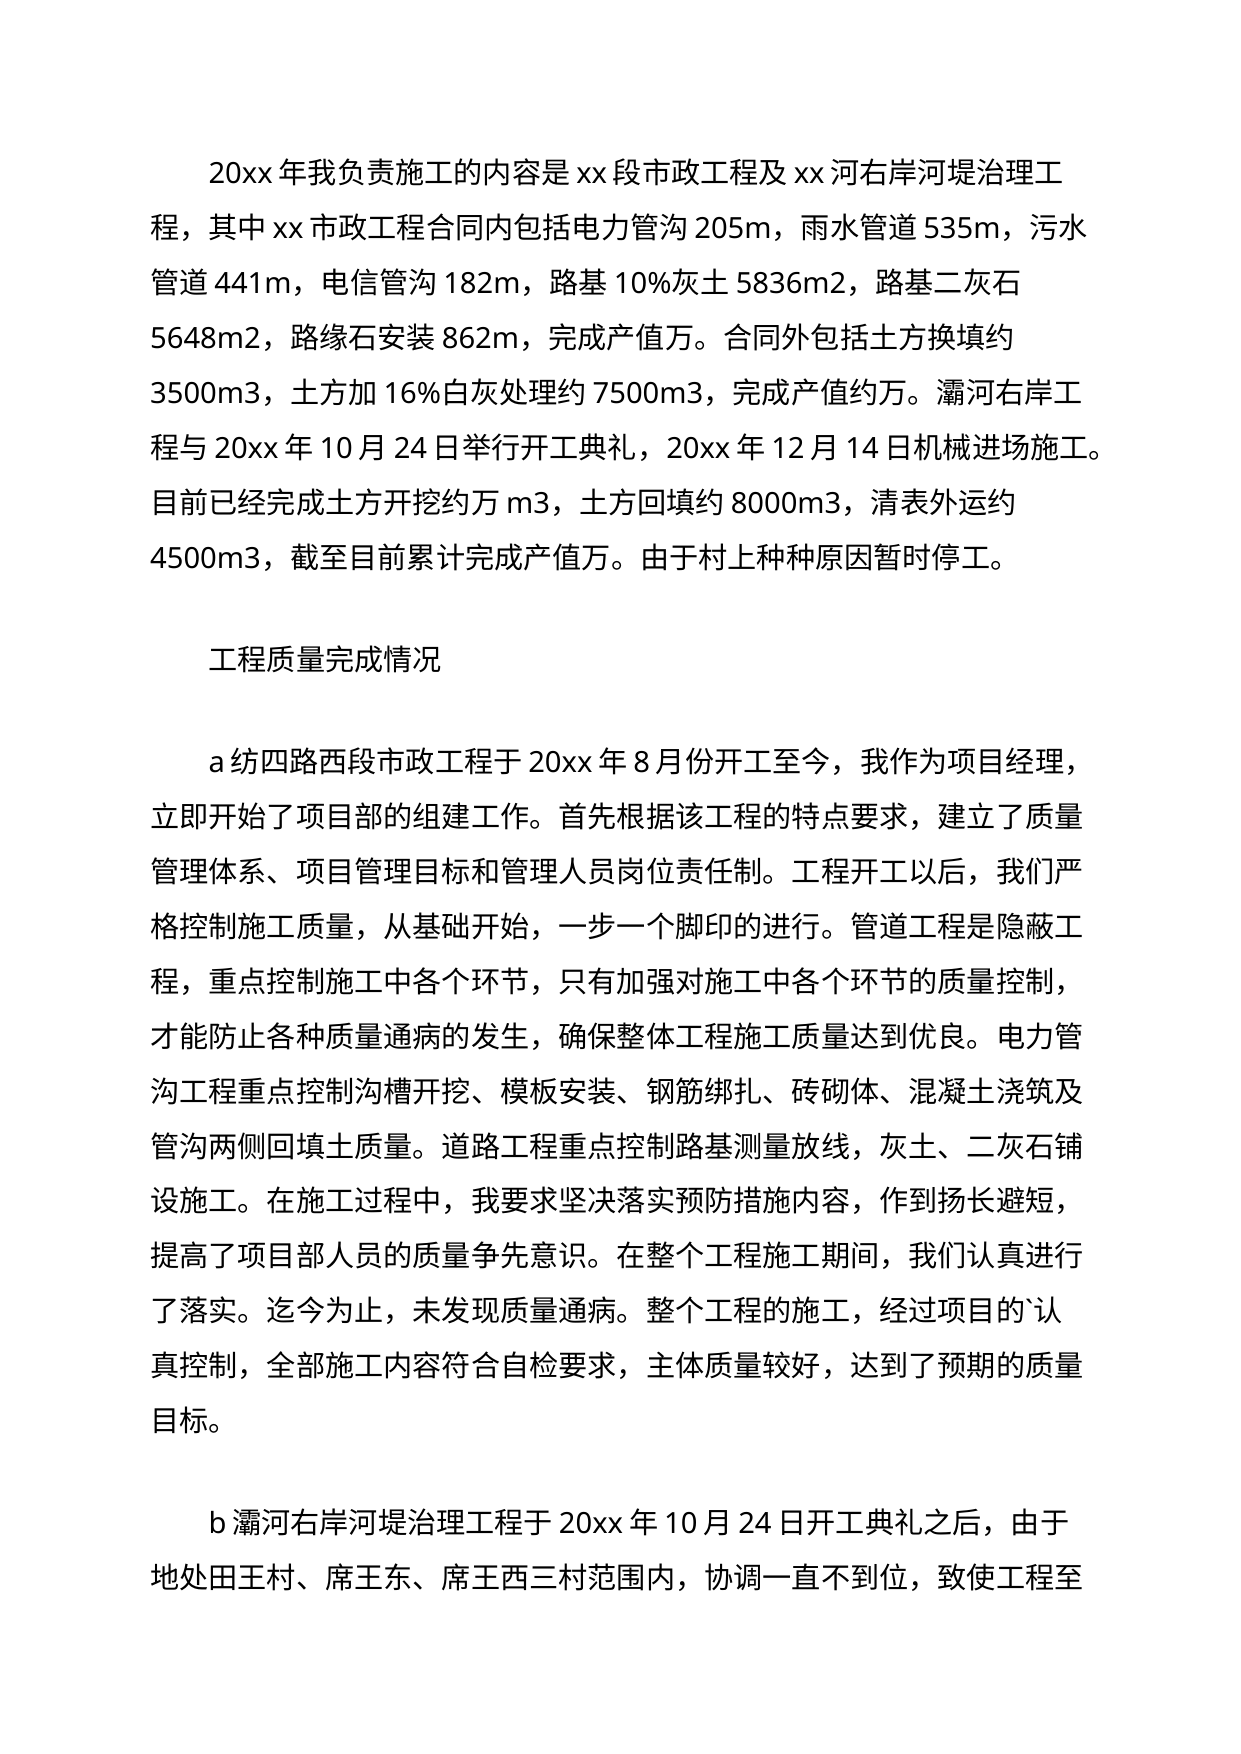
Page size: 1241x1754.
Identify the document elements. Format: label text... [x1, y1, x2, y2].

text a纺四路西段市政工程于20xx年8月份开工至今，我作为项目经理，立即开始了项目部的组建工作。首先根据该工程的特点要求，建立了质量管理体系、项目管理目标和管理人员岗位责任制。工程开工以后，我们严格控制施工质量，从基础开始，一步一个脚印的进行。管道工程是隐蔽工程，重点控制施工中各个环节，只有加强对施工中各个环节的质量控制，才能防止各种质量通病的发生，确保整体工程施工质量达到优良。电力管沟工程重点控制沟槽开挖、模板安装、钢筋绑扎、砖砌体、混凝土浇筑及管沟两侧回填土质量。道路工程重点控制路基测量放线，灰土、二灰石铺设施工。在施工过程中，我要求坚决落实预防措施内容，作到扬长避短，提高了项目部人员的质量争先意识。在整个工程施工期间，我们认真进行了落实。迄今为止，未发现质量通病。整个工程的施工，经过项目的`认真控制，全部施工内容符合自检要求，主体质量较好，达到了预期的质量目标。 [150, 739, 1090, 1440]
text 20xx年我负责施工的内容是xx段市政工程及xx河右岸河堤治理工程，其中xx市政工程合同内包括电力管沟205m，雨水管道535m，污水管道441m，电信管沟182m，路基10%灰土5836m2，路基二灰石5648m2，路缘石安装862m，完成产值万。合同外包括土方换填约3500m3，土方加16%白灰处理约7500m3，完成产值约万。灞河右岸工程与20xx年10月24日举行开工典礼，20xx年12月14日机械进场施工。目前已经完成土方开挖约万m3，土方回填约8000m3，清表外运约4500m3，截至目前累计完成产值万。由于村上种种原因暂时停工。 [150, 150, 1090, 577]
text 工程质量完成情况 [150, 637, 1090, 679]
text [150, 1499, 1090, 1597]
